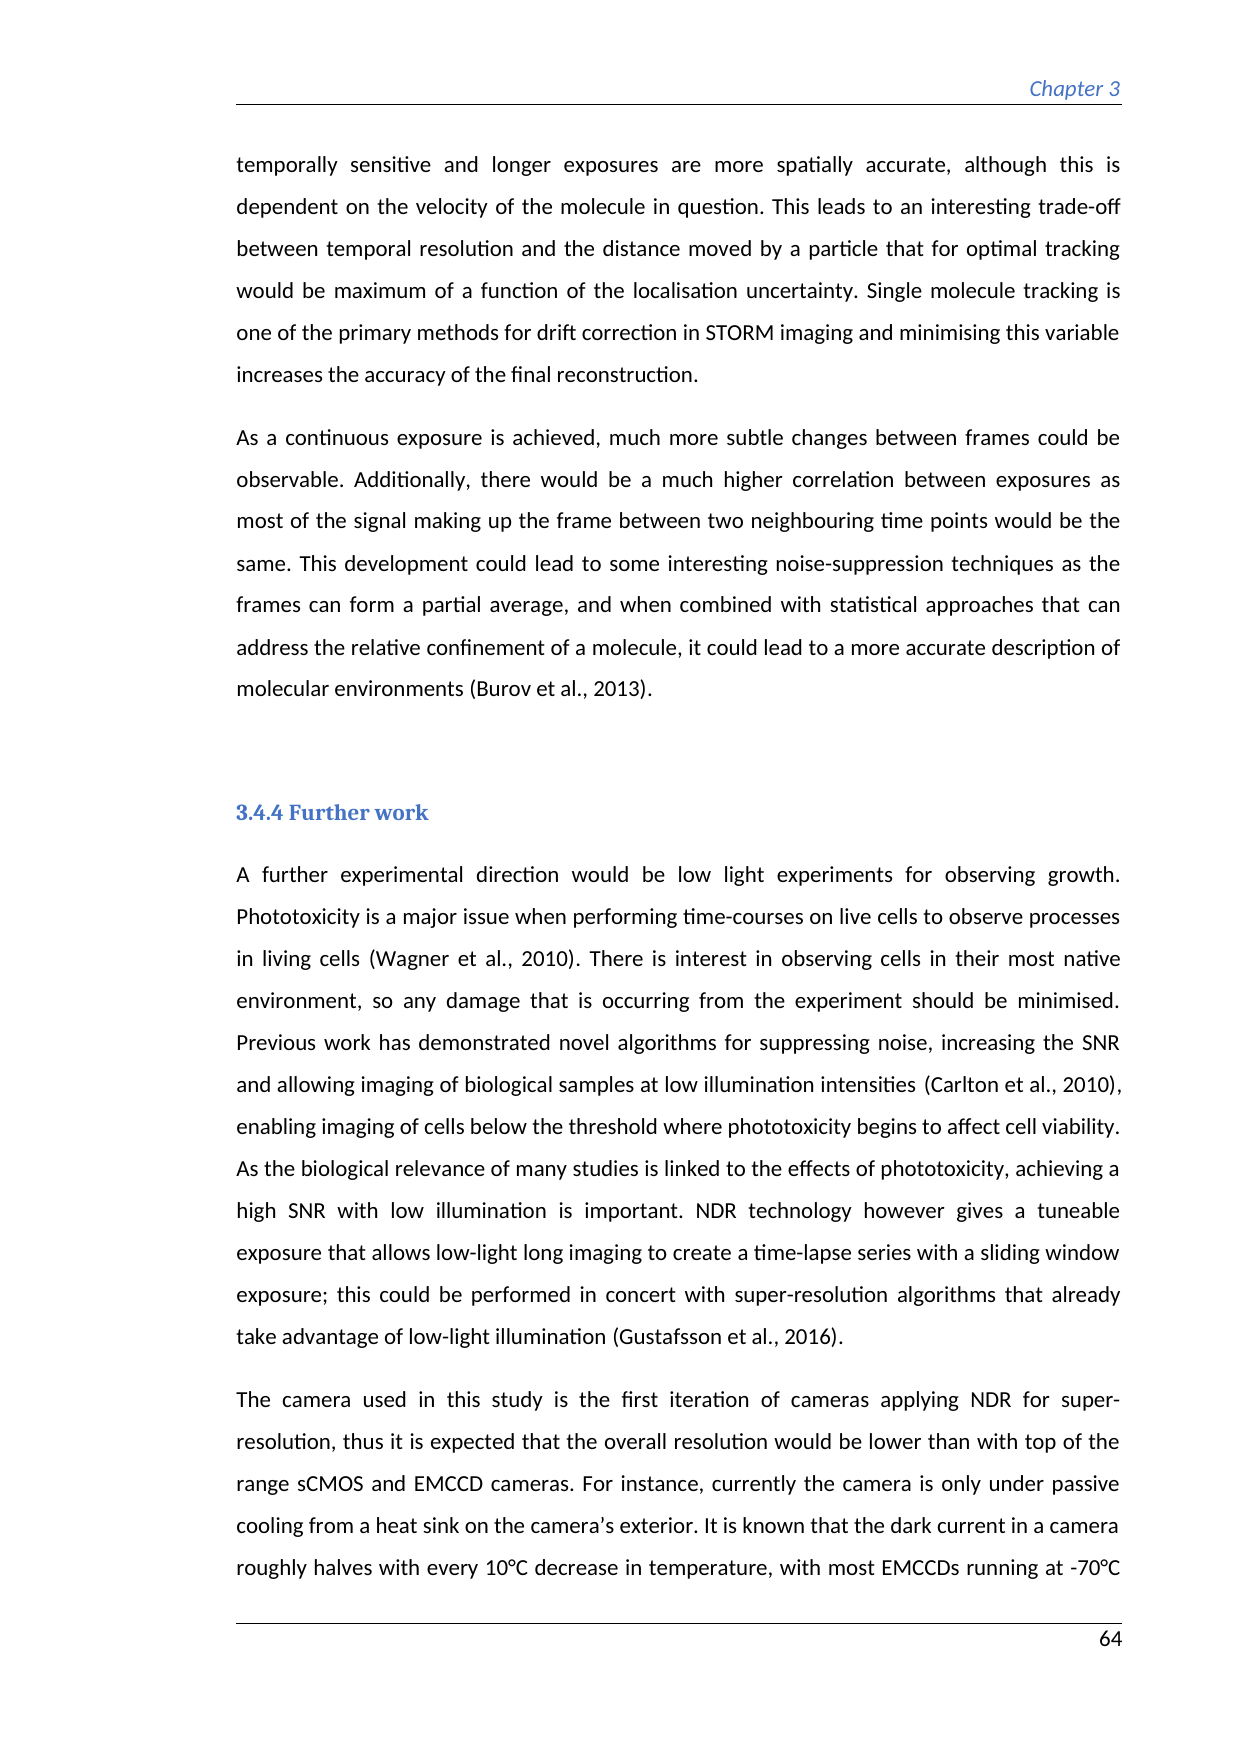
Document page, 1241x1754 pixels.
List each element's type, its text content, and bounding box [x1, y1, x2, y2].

subtitle 3.4.4 Further work [236, 800, 1122, 827]
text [236, 1385, 1122, 1581]
text A further experimental direction would be low light experiments for observing growth. Phototoxicity is a major issue when performing time-courses on live cells to observe processes in living cells (Wagner et al., 2010). There is interest in observing cells in their most native environment, so any damage that is occurring from the experiment should be minimised. Previous work has demonstrated novel algorithms for suppressing noise, increasing the SNR and allowing imaging of biological samples at low illumination intensities (Carlton et al., 2010), enabling imaging of cells below the threshold where phototoxicity begins to affect cell viability. As the biological relevance of many studies is linked to the effects of phototoxicity, achieving a high SNR with low illumination is important. NDR technology however gives a tuneable exposure that allows low-light long imaging to create a time-lapse series with a sliding window exposure; this could be performed in concert with super-resolution algorithms that already take advantage of low-light illumination (Gustafsson et al., 2016). [236, 861, 1122, 1350]
text As a continuous exposure is achieved, much more subtle changes between frames could be observable. Additionally, there would be a much higher correlation between exposures as most of the signal making up the frame between two neighbouring time points would be the same. This development could lead to some interesting noise-suppression techniques as the frames can form a partial average, and when combined with statistical approaches that can address the relative confinement of a molecule, it could lead to a more accurate description of molecular environments (Burov et al., 2013). [236, 423, 1122, 703]
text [236, 150, 1122, 388]
